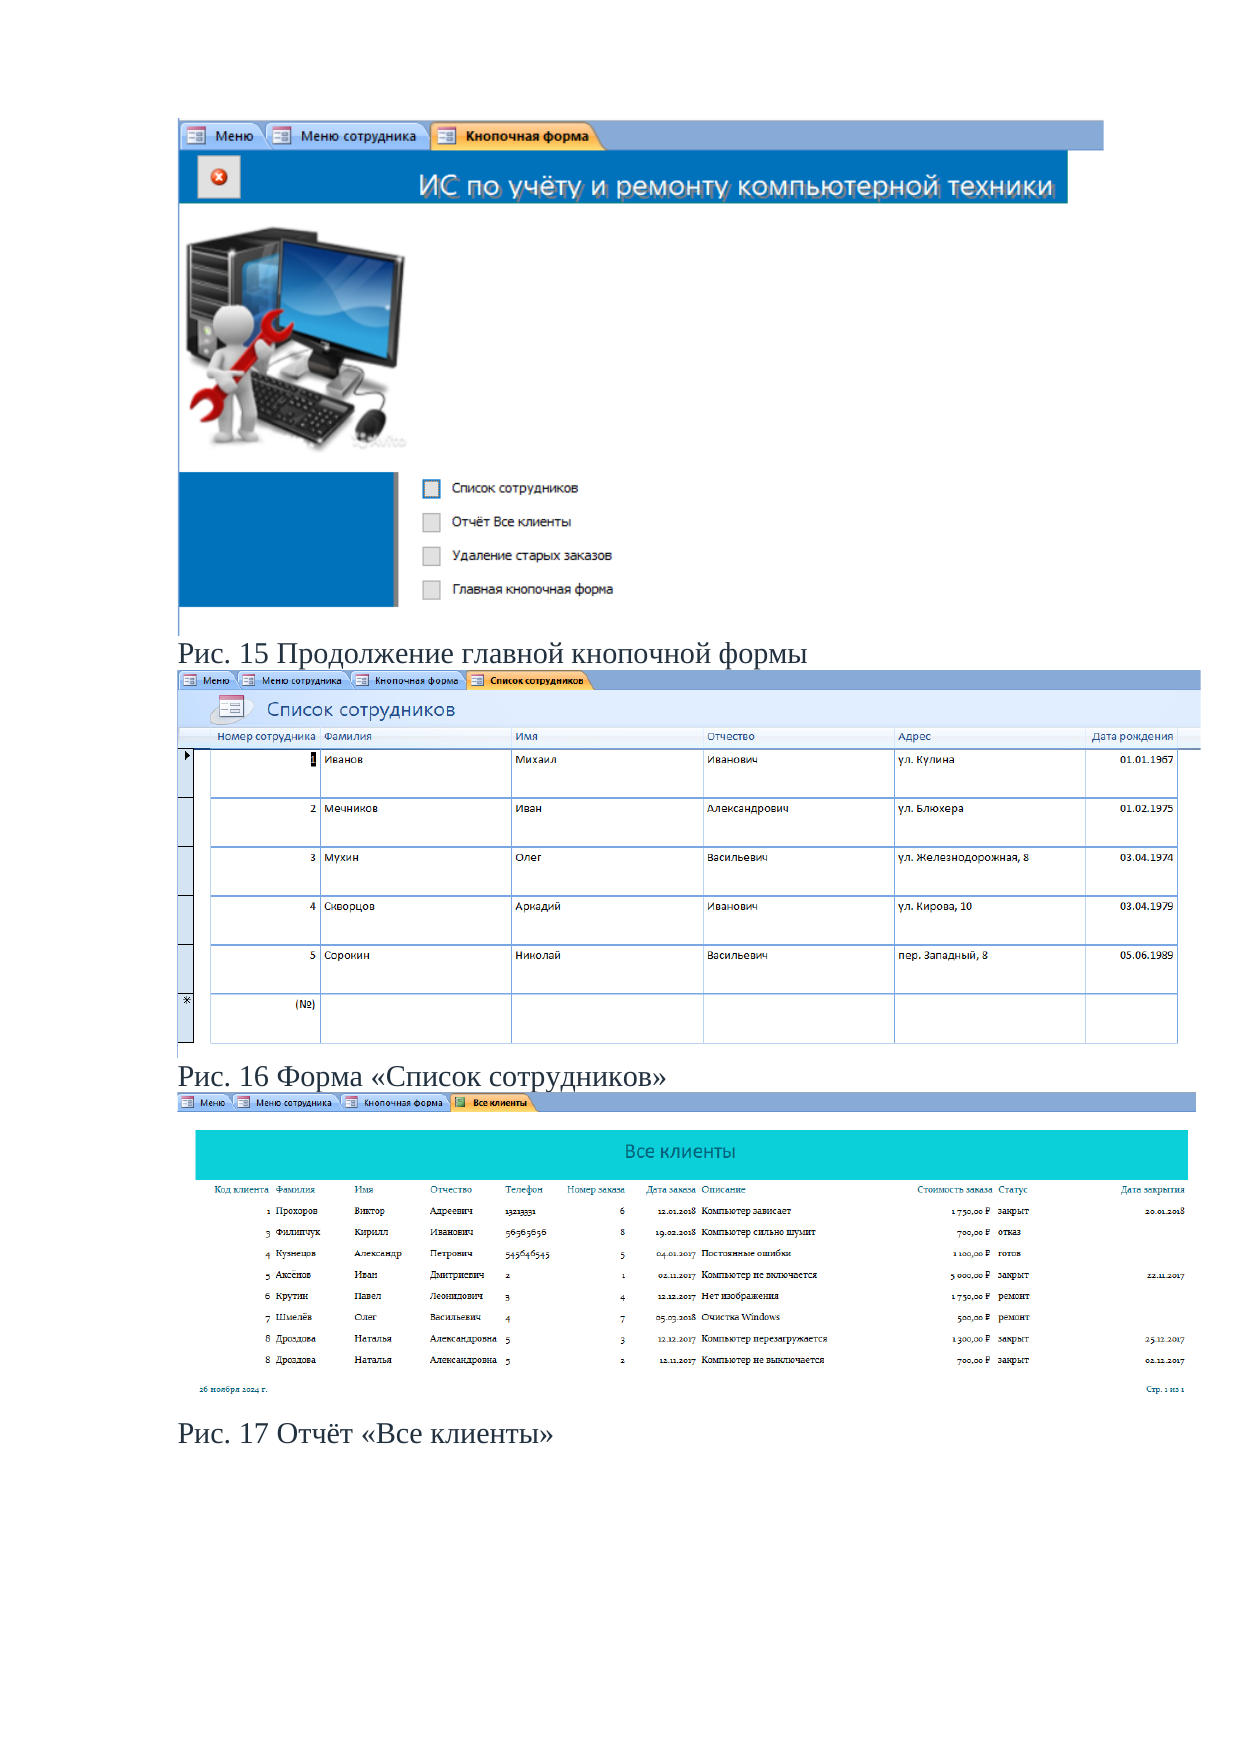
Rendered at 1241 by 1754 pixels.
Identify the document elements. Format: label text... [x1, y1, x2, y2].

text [177, 118, 1152, 670]
picture [177, 118, 1104, 636]
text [177, 1416, 1152, 1450]
picture [177, 1092, 1196, 1416]
picture [177, 670, 1201, 1058]
